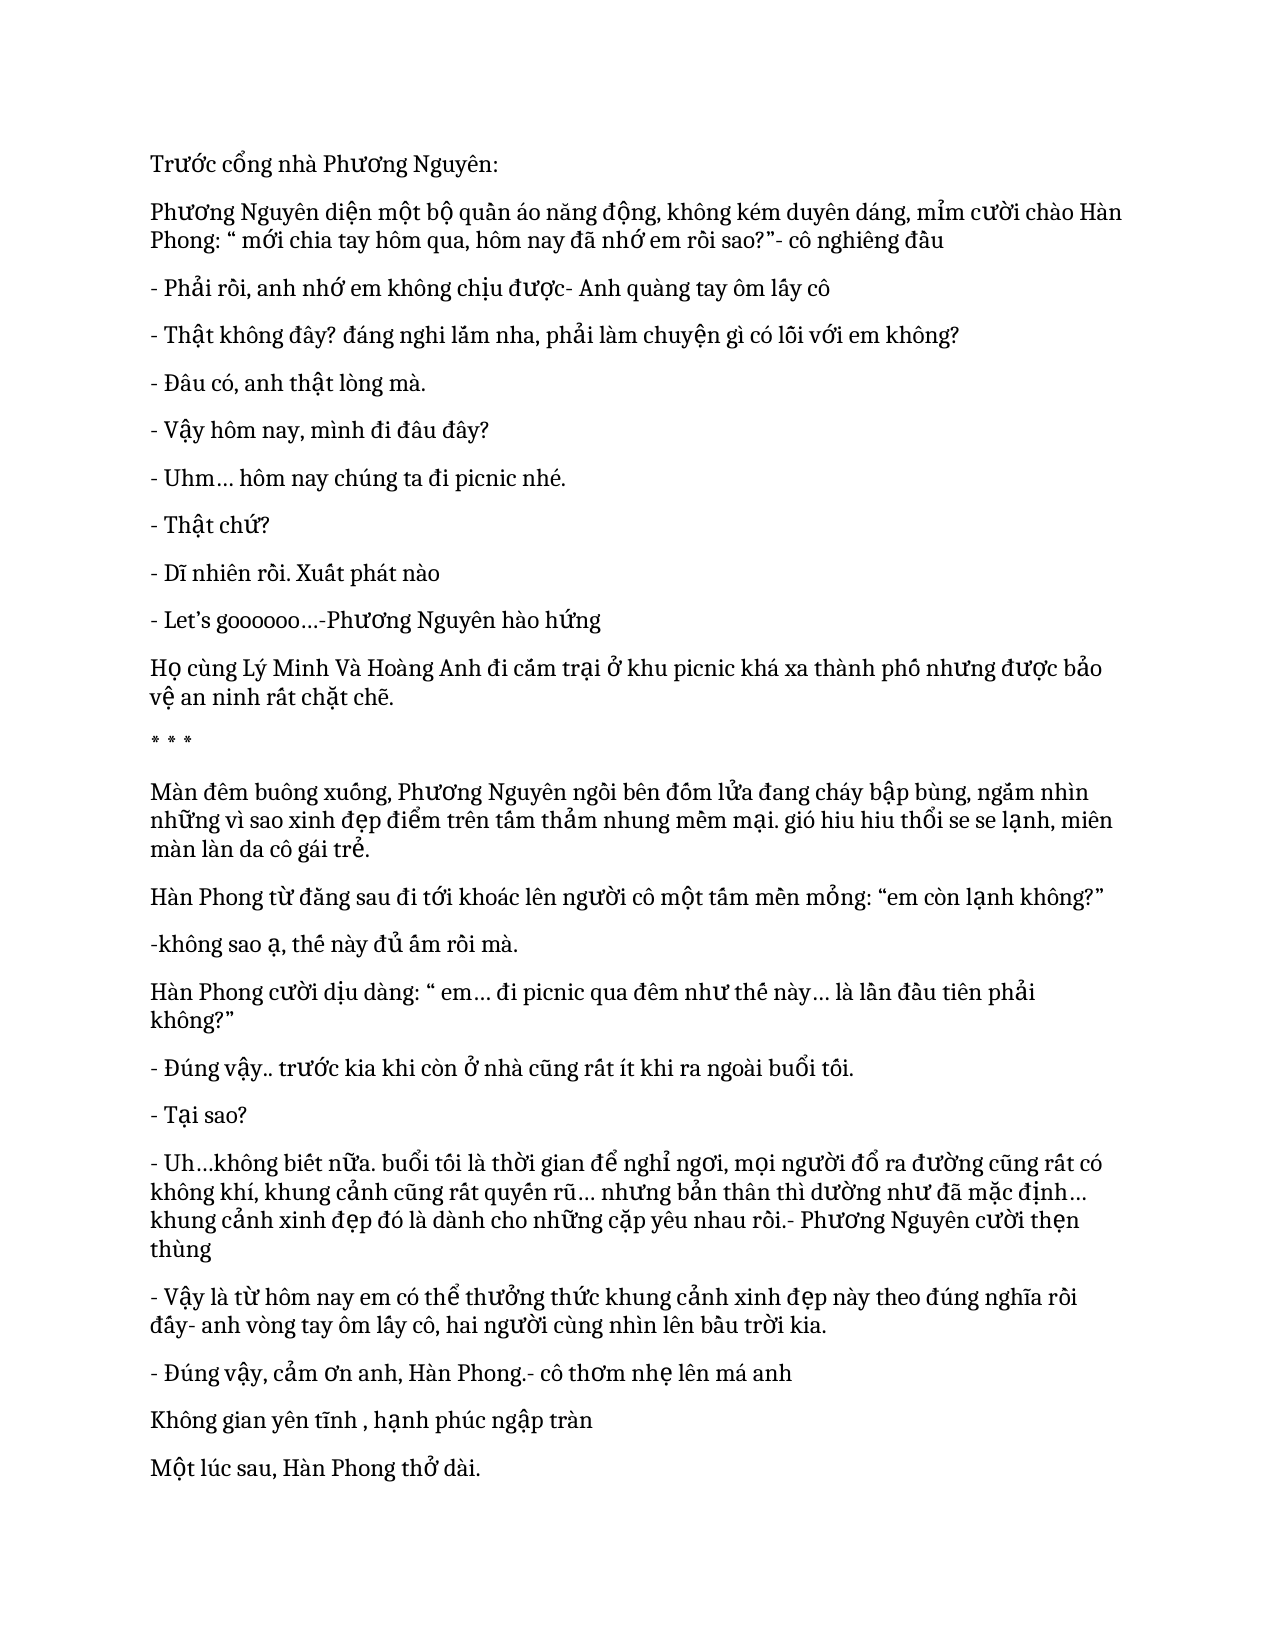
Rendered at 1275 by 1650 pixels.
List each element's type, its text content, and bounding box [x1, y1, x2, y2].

text Hàn Phong từ đằng sau đi tới khoác lên người cô một tấm mền mỏng: “em còn lạnh không?” [150, 882, 1125, 911]
text - Đâu có, anh thật lòng mà. [150, 369, 1125, 397]
text Màn đêm buông xuống, Phương Nguyên ngồi bên đốm lửa đang cháy bập bùng, ngắm nhìn những vì sao xinh đẹp điểm trên tấm thảm nhung mềm mại. gió hiu hiu thổi se se lạnh, miên màn làn da cô gái trẻ. [150, 777, 1125, 864]
text - Let’s goooooo…-Phương Nguyên hào hứng [150, 606, 1125, 635]
text Không gian yên tĩnh , hạnh phúc ngập tràn [150, 1406, 1125, 1435]
text - Vậy hôm nay, mình đi đâu đây? [150, 416, 1125, 445]
text - Đúng vậy.. trước kia khi còn ở nhà cũng rất ít khi ra ngoài buổi tối. [150, 1054, 1125, 1082]
text - Đúng vậy, cảm ơn anh, Hàn Phong.- cô thơm nhẹ lên má anh [150, 1359, 1125, 1387]
text -không sao ạ, thế này đủ ấm rồi mà. [150, 930, 1125, 959]
text Hàn Phong cười dịu dàng: “ em… đi picnic qua đêm như thế này… là lần đầu tiên phải không?” [150, 977, 1125, 1035]
text Một lúc sau, Hàn Phong thở dài. [150, 1454, 1125, 1482]
text - Phải rồi, anh nhớ em không chịu được- Anh quàng tay ôm lấy cô [150, 274, 1125, 302]
text - Uhm… hôm nay chúng ta đi picnic nhé. [150, 464, 1125, 492]
text - Thật chứ? [150, 511, 1125, 540]
text Họ cùng Lý Minh Và Hoàng Anh đi cắm trại ở khu picnic khá xa thành phố nhưng được bảo vệ an ninh rất chặt chẽ. [150, 654, 1125, 711]
text - Dĩ nhiên rồi. Xuất phát nào [150, 559, 1125, 587]
text Phương Nguyên diện một bộ quần áo năng động, không kém duyên dáng, mỉm cười chào Hàn Phong: “ mới chia tay hôm qua, hôm nay đã nhớ em rồi sao?”- cô nghiêng đầu [150, 197, 1125, 255]
text - Uh…không biết nữa. buổi tối là thời gian để nghỉ ngơi, mọi người đổ ra đường cũng rất có không khí, khung cảnh cũng rất quyến rũ… nhưng bản thân thì dường như đã mặc định… khung cảnh xinh đẹp đó là dành cho những cặp yêu nhau rồi.- Phương Nguyên cười thẹn thùng [150, 1149, 1125, 1264]
text * * * [150, 730, 1125, 759]
text - Tại sao? [150, 1101, 1125, 1130]
text - Vậy là từ hôm nay em có thể thưởng thức khung cảnh xinh đẹp này theo đúng nghĩa rồi đấy- anh vòng tay ôm lấy cô, hai người cùng nhìn lên bầu trời kia. [150, 1282, 1125, 1340]
text Trước cổng nhà Phương Nguyên: [150, 150, 1125, 179]
text - Thật không đây? đáng nghi lắm nha, phải làm chuyện gì có lỗi với em không? [150, 321, 1125, 350]
